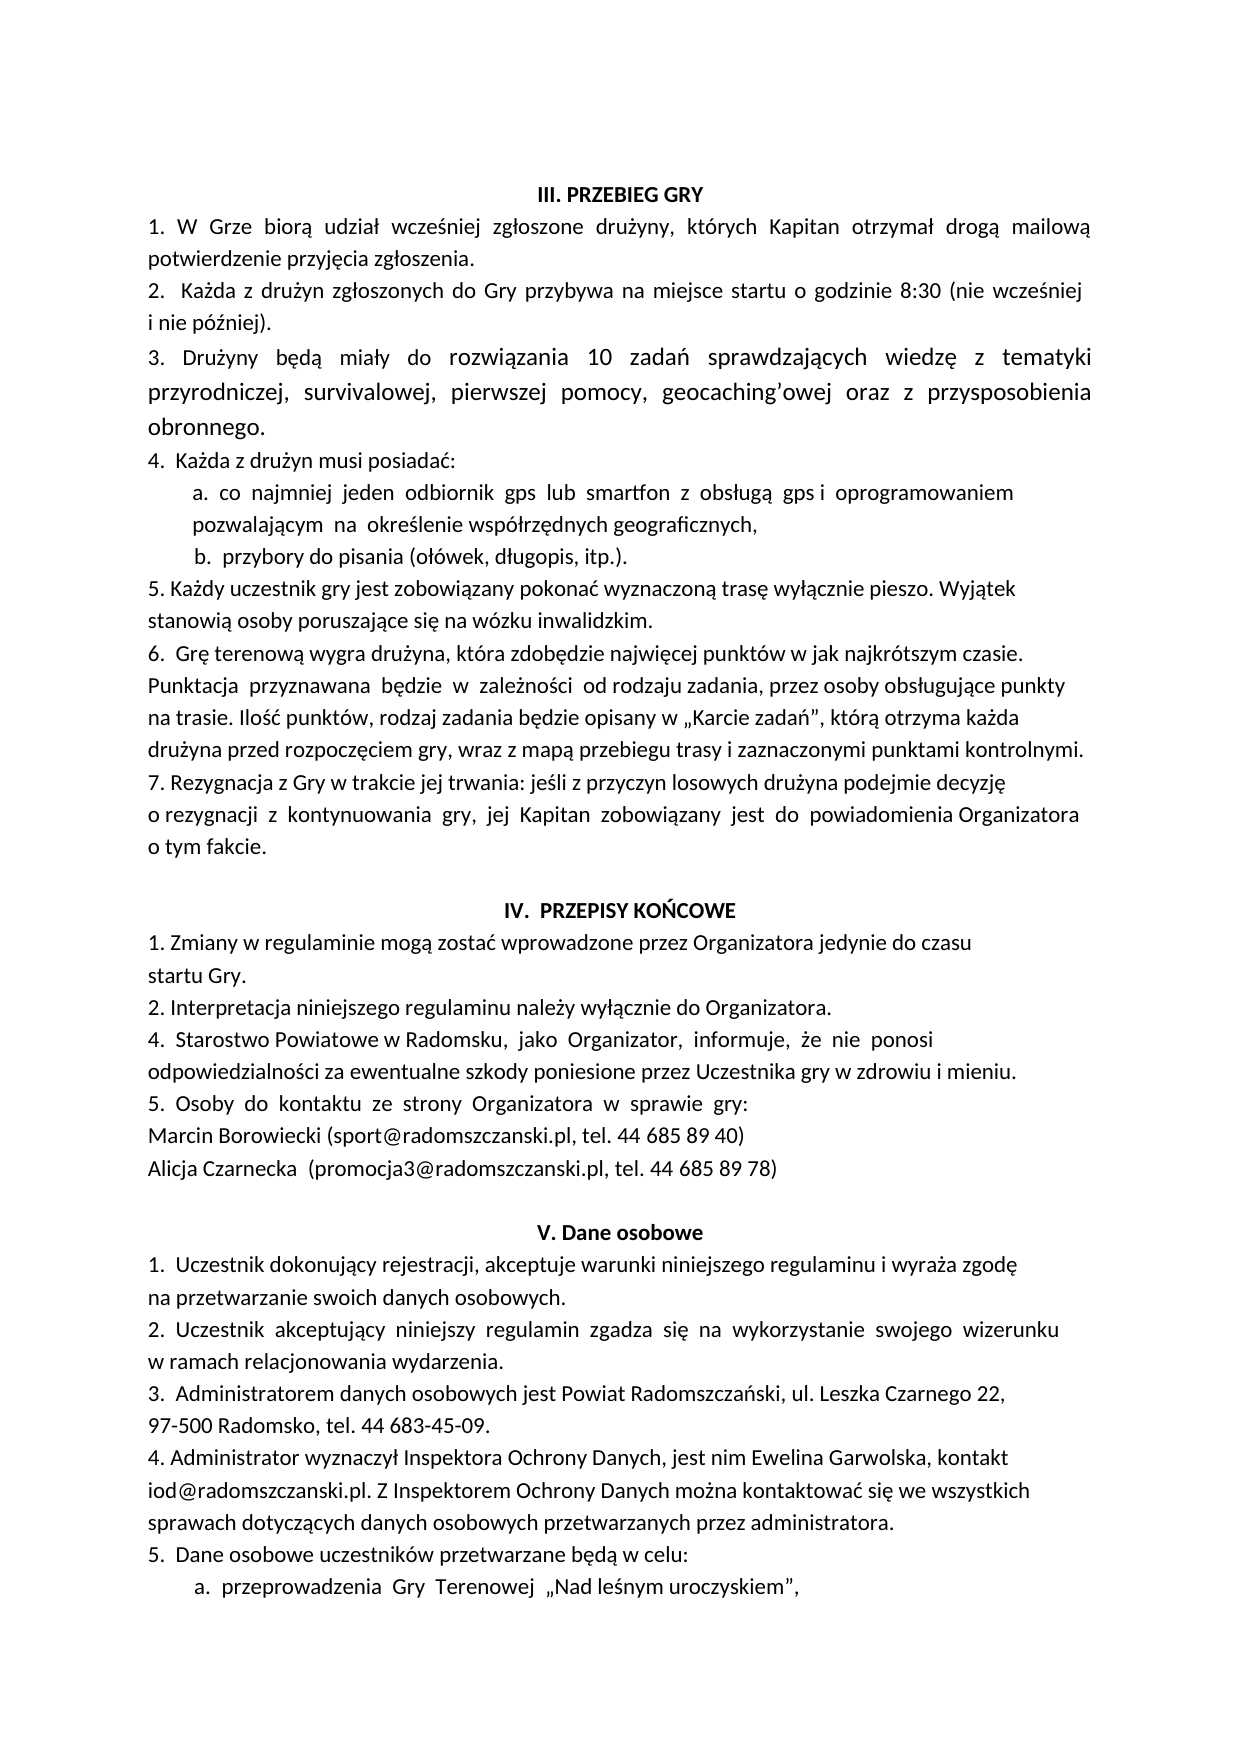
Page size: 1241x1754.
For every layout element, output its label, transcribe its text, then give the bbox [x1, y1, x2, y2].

text 1. Uczestnik dokonujący rejestracji, akceptuje warunki niniejszego regulaminu i wyraża zgodę na przetwarzanie swoich danych osobowych. [148, 1250, 1093, 1311]
text 7. Rezygnacja z Gry w trakcie jej trwania: jeśli z przyczyn losowych drużyna podejmie decyzję o rezygnacji z kontynuowania gry, jej Kapitan zobowiązany jest do powiadomienia Organizatora o tym fakcie. [148, 768, 1093, 860]
text 4. Starostwo Powiatowe w Radomsku, jako Organizator, informuje, że nie ponosi odpowiedzialności za ewentualne szkody poniesione przez Uczestnika gry w zdrowiu i mieniu. [148, 1025, 1093, 1085]
text III. Przebieg Gry [148, 180, 1093, 208]
text stanowią osoby poruszające się na wózku inwalidzkim. [148, 607, 1093, 635]
text 5. Każdy uczestnik gry jest zobowiązany pokonać wyznaczoną trasę wyłącznie pieszo. Wyjątek [148, 574, 1093, 602]
text 1. Zmiany w regulaminie mogą zostać wprowadzone przez Organizatora jedynie do czasu [148, 928, 1093, 957]
text Marcin Borowiecki (sport@radomszczanski.pl, tel. 44 685 89 40) [148, 1122, 1093, 1150]
text 3. Drużyny będą miały do rozwiązania 10 zadań sprawdzających wiedzę z tematyki przyrodniczej, survivalowej, pierwszej pomocy, geocaching’owej oraz z przysposobienia obronnego. [148, 341, 1093, 441]
text w ramach relacjonowania wydarzenia. [148, 1347, 1093, 1375]
text Alicja Czarnecka (promocja3@radomszczanski.pl, tel. 44 685 89 78) [148, 1154, 1093, 1182]
text 4. Każda z drużyn musi posiadać: [148, 446, 1093, 474]
text V. Dane osobowe [148, 1218, 1093, 1246]
text 2. Uczestnik akceptujący niniejszy regulamin zgadza się na wykorzystanie swojego wizerunku [148, 1315, 1093, 1343]
text a. co najmniej jeden odbiornik gps lub smartfon z obsługą gps i oprogramowaniem pozwalającym na określenie współrzędnych geograficznych, [192, 478, 1093, 538]
text b. przybory do pisania (ołówek, długopis, itp.). [148, 542, 1093, 570]
text 1. W Grze biorą udział wcześniej zgłoszone drużyny, których Kapitan otrzymał drogą mailową potwierdzenie przyjęcia zgłoszenia. [148, 212, 1093, 272]
text 6. Grę terenową wygra drużyna, która zdobędzie najwięcej punktów w jak najkrótszym czasie. Punktacja przyznawana będzie w zależności od rodzaju zadania, przez osoby obsługujące punkty na trasie. Ilość punktów, rodzaj zadania będzie opisany w „Karcie zadań”, którą otrzyma każda drużyna przed rozpoczęciem gry, wraz z mapą przebiegu trasy i zaznaczonymi punktami kontrolnymi. [148, 639, 1093, 763]
text 5. Osoby do kontaktu ze strony Organizatora w sprawie gry: [148, 1089, 1093, 1117]
text 2. Każda z drużyn zgłoszonych do Gry przybywa na miejsce startu o godzinie 8:30 (nie wcześniej i nie później). [148, 276, 1093, 337]
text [148, 1379, 1093, 1600]
text startu Gry. [148, 961, 1093, 989]
text IV. PRZEPISY KOŃCOWE [148, 896, 1093, 924]
text 2. Interpretacja niniejszego regulaminu należy wyłącznie do Organizatora. [148, 993, 1093, 1021]
